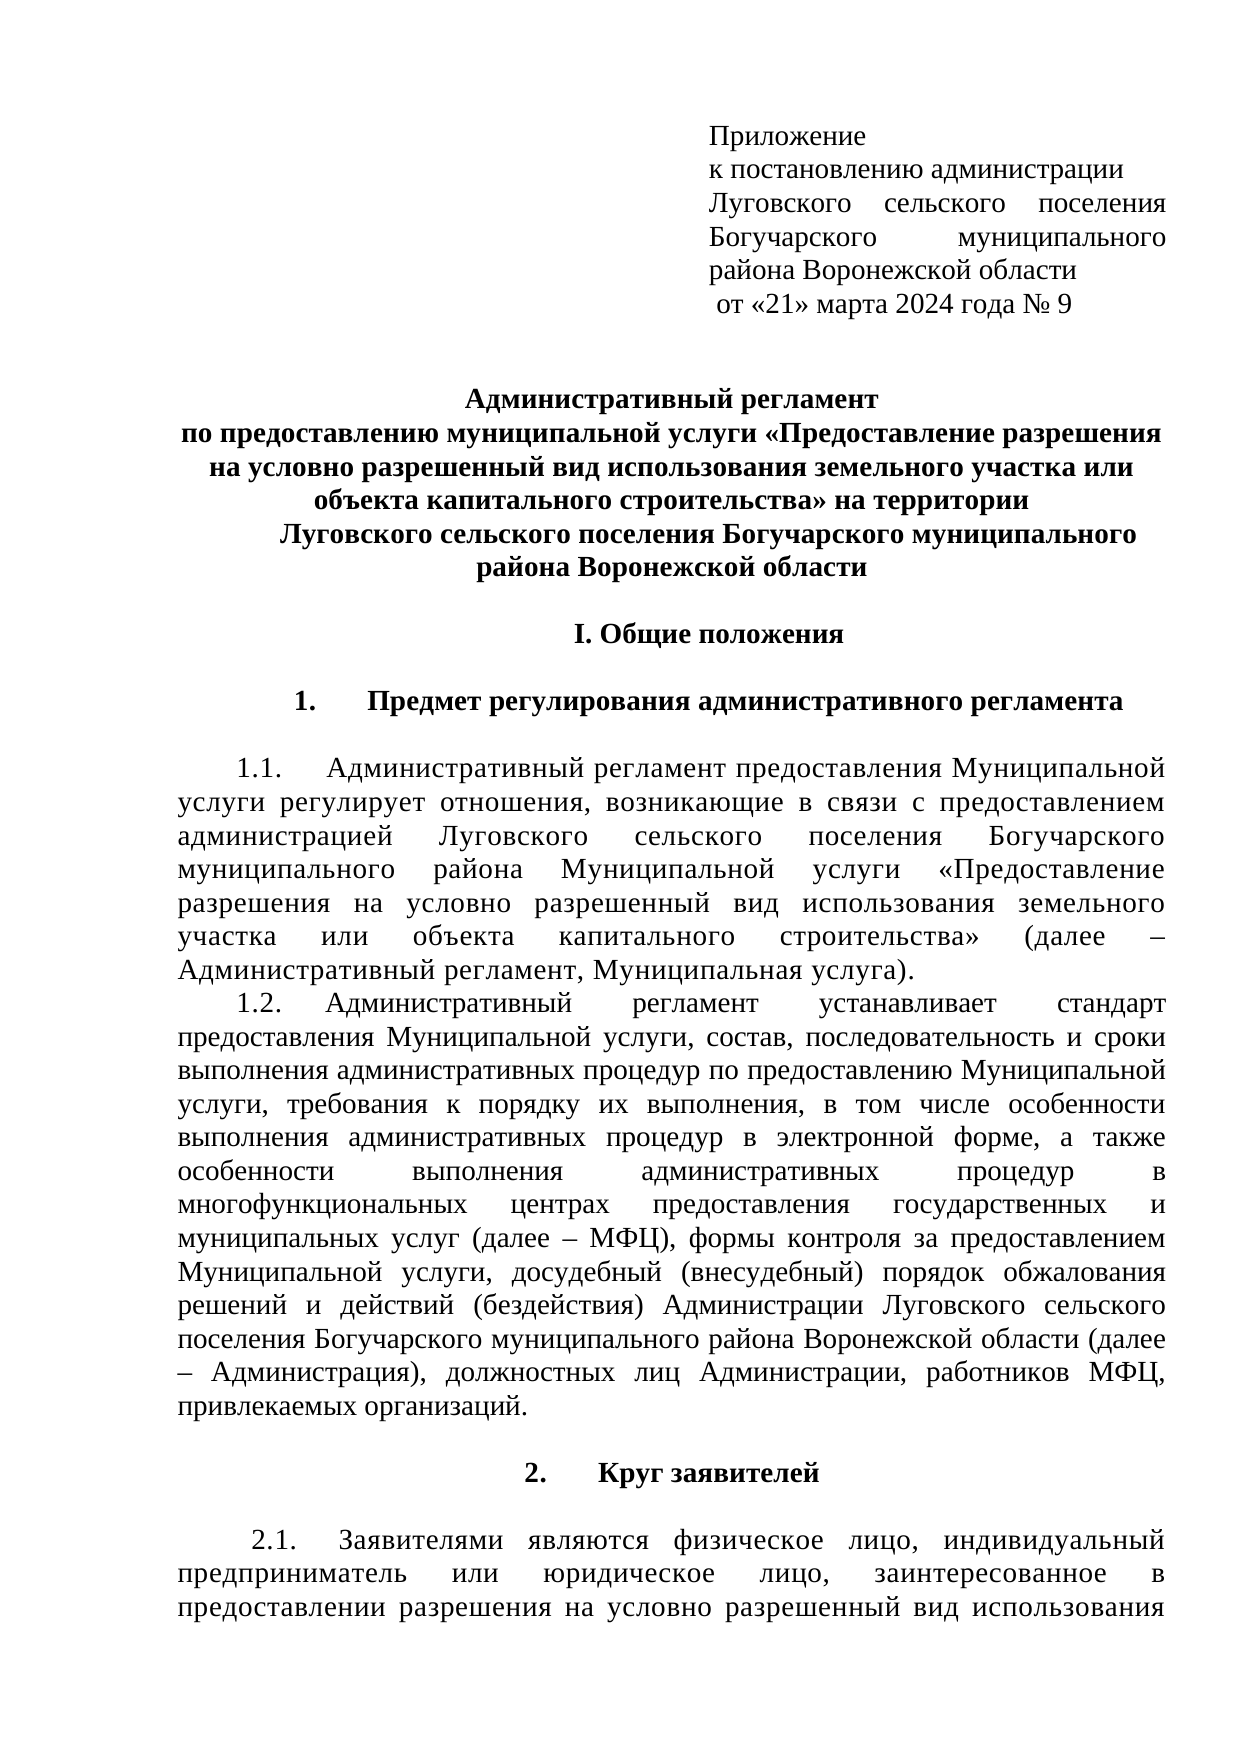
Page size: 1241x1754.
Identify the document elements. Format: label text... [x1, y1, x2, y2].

text к постановлению администрации [709, 152, 1167, 185]
text Административный регламент [177, 382, 1167, 415]
text от «21» марта 2024 года № 9 [709, 286, 1167, 319]
text по предоставлению муниципальной услуги «Предоставление разрешения на условно разрешенный вид использования земельного участка или объекта капитального строительства» на территории [177, 415, 1167, 516]
text I. Общие положения [177, 616, 1167, 650]
list Круг заявителей [177, 1455, 1167, 1488]
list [177, 1522, 1167, 1623]
text Приложение [709, 118, 1167, 152]
text Луговского сельского поселения Богучарского муниципального района Воронежской области [709, 185, 1167, 286]
text Луговского сельского поселения Богучарского муниципального района Воронежской области [177, 516, 1167, 583]
list Административный регламент предоставления Муниципальной услуги регулирует отношения, возникающие в связи с предоставлением администрацией Луговского сельского поселения Богучарского муниципального района Муниципальной услуги «Предоставление разрешения на условно разрешенный вид использования земельного участка или объекта капитального строительства» (далее – Административный регламент, Муниципальная услуга). [177, 751, 1167, 985]
list Предмет регулирования административного регламента [177, 683, 1167, 717]
list Административный регламент устанавливает стандарт предоставления Муниципальной услуги, состав, последовательность и сроки выполнения административных процедур по предоставлению Муниципальной услуги, требования к порядку их выполнения, в том числе особенности выполнения административных процедур в электронной форме, а также особенности выполнения административных процедур в многофункциональных центрах предоставления государственных и муниципальных услуг (далее – МФЦ), формы контроля за предоставлением Муниципальной услуги, досудебный (внесудебный) порядок обжалования решений и действий (бездействия) Администрации Луговского сельского поселения Богучарского муниципального района Воронежской области (далее – Администрация), должностных лиц Администрации, работников МФЦ, привлекаемых организаций. [177, 985, 1167, 1421]
